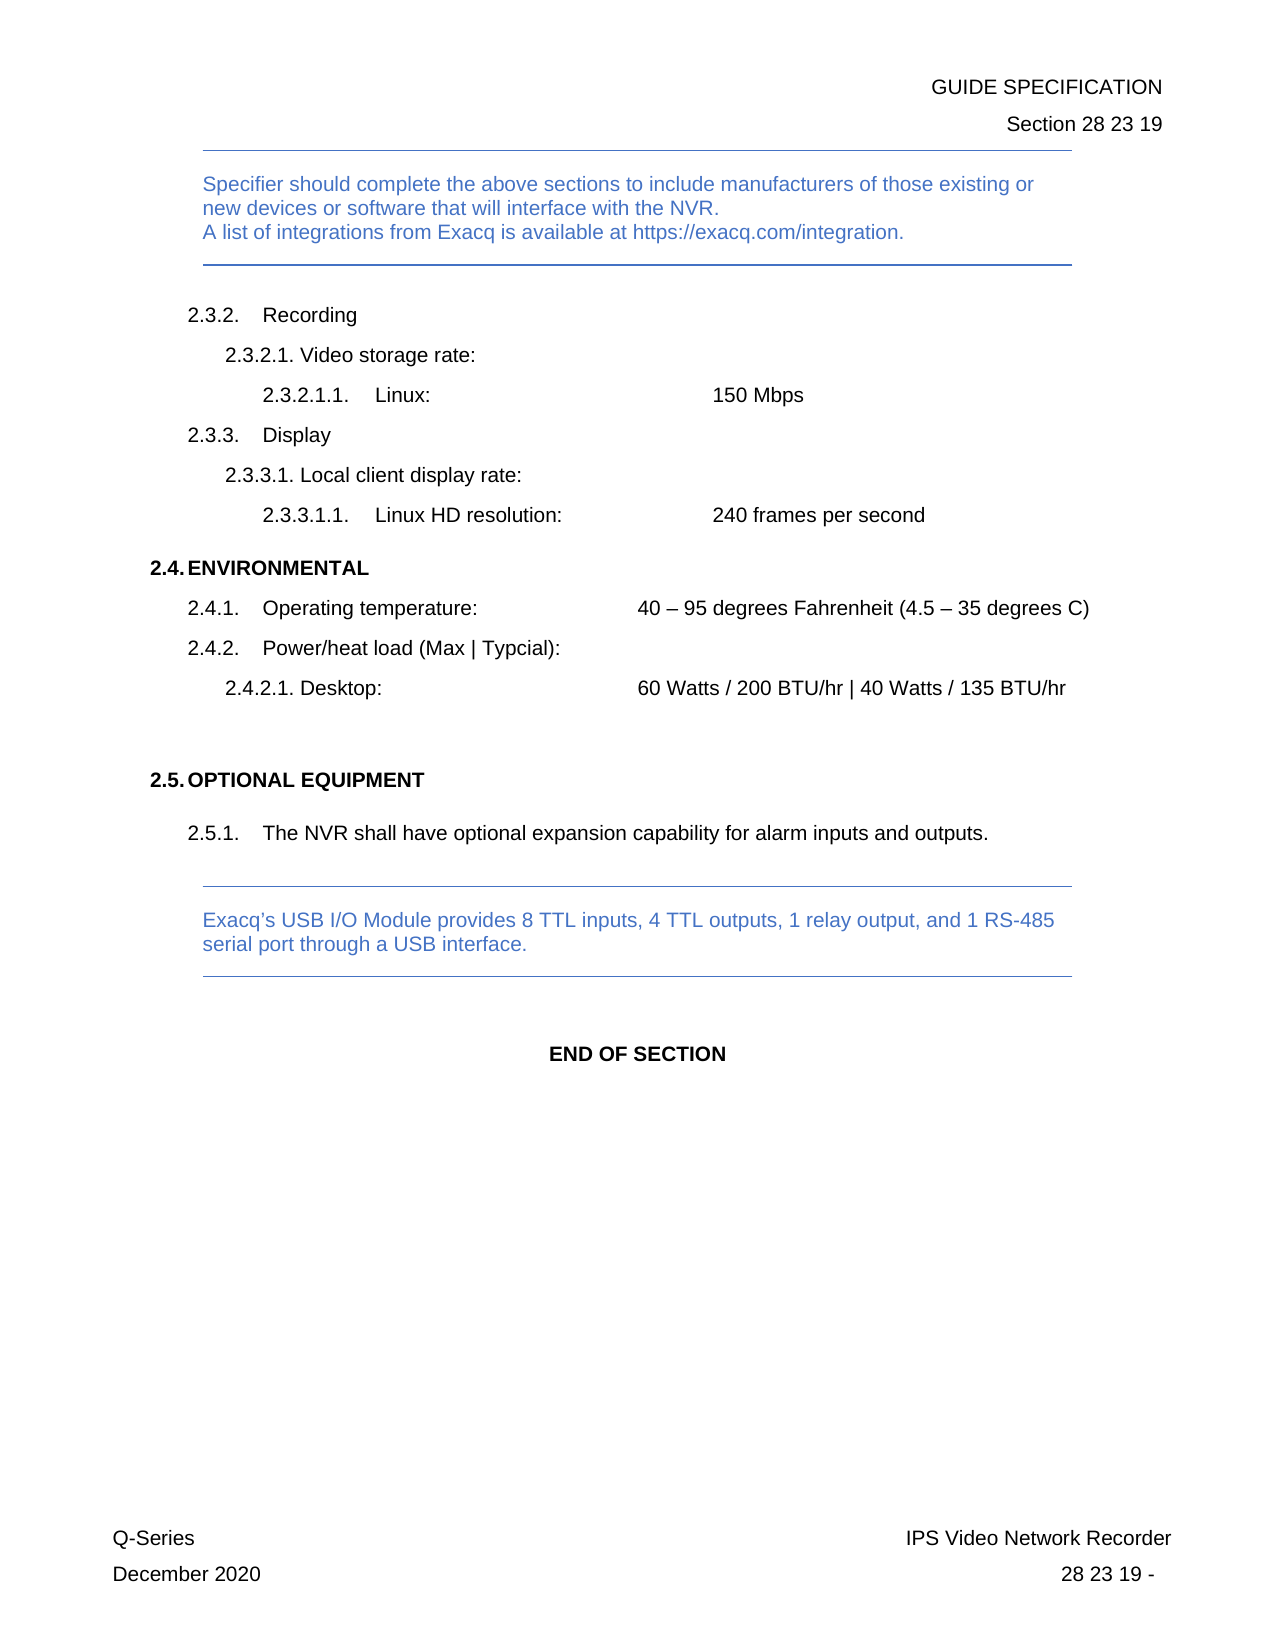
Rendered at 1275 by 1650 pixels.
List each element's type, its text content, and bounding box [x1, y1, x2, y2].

text Specifier should complete the above sections to include manufacturers of those existing or new devices or software that will interface with the NVR. A list of integrations from Exacq is available at https://exacq.com/integration. [202, 151, 1072, 266]
list The NVR shall have optional expansion capability for alarm inputs and outputs. [187, 821, 1162, 844]
list OPTIONAL EQUIPMENT [150, 768, 1162, 792]
list Recording [187, 303, 1162, 327]
text Exacq’s USB I/O Module provides 8 TTL inputs, 4 TTL outputs, 1 relay output, and 1 RS-485 serial port through a USB interface. [202, 887, 1072, 977]
list Linux HD resolution: 240 frames per second [262, 503, 1162, 527]
list Video storage rate: [225, 343, 1162, 367]
text END OF SECTION [112, 1015, 1162, 1066]
list Local client display rate: [225, 463, 1162, 487]
list Power/heat load (Max | Typcial): [187, 636, 1162, 659]
list Display [187, 423, 1162, 447]
list Linux: 150 Mbps [262, 383, 1162, 407]
list ENVIRONMENTAL [150, 556, 1162, 579]
list Operating temperature: 40 – 95 degrees Fahrenheit (4.5 – 35 degrees C) [187, 596, 1162, 619]
list Desktop: 60 Watts / 200 BTU/hr | 40 Watts / 135 BTU/hr [225, 676, 1162, 699]
